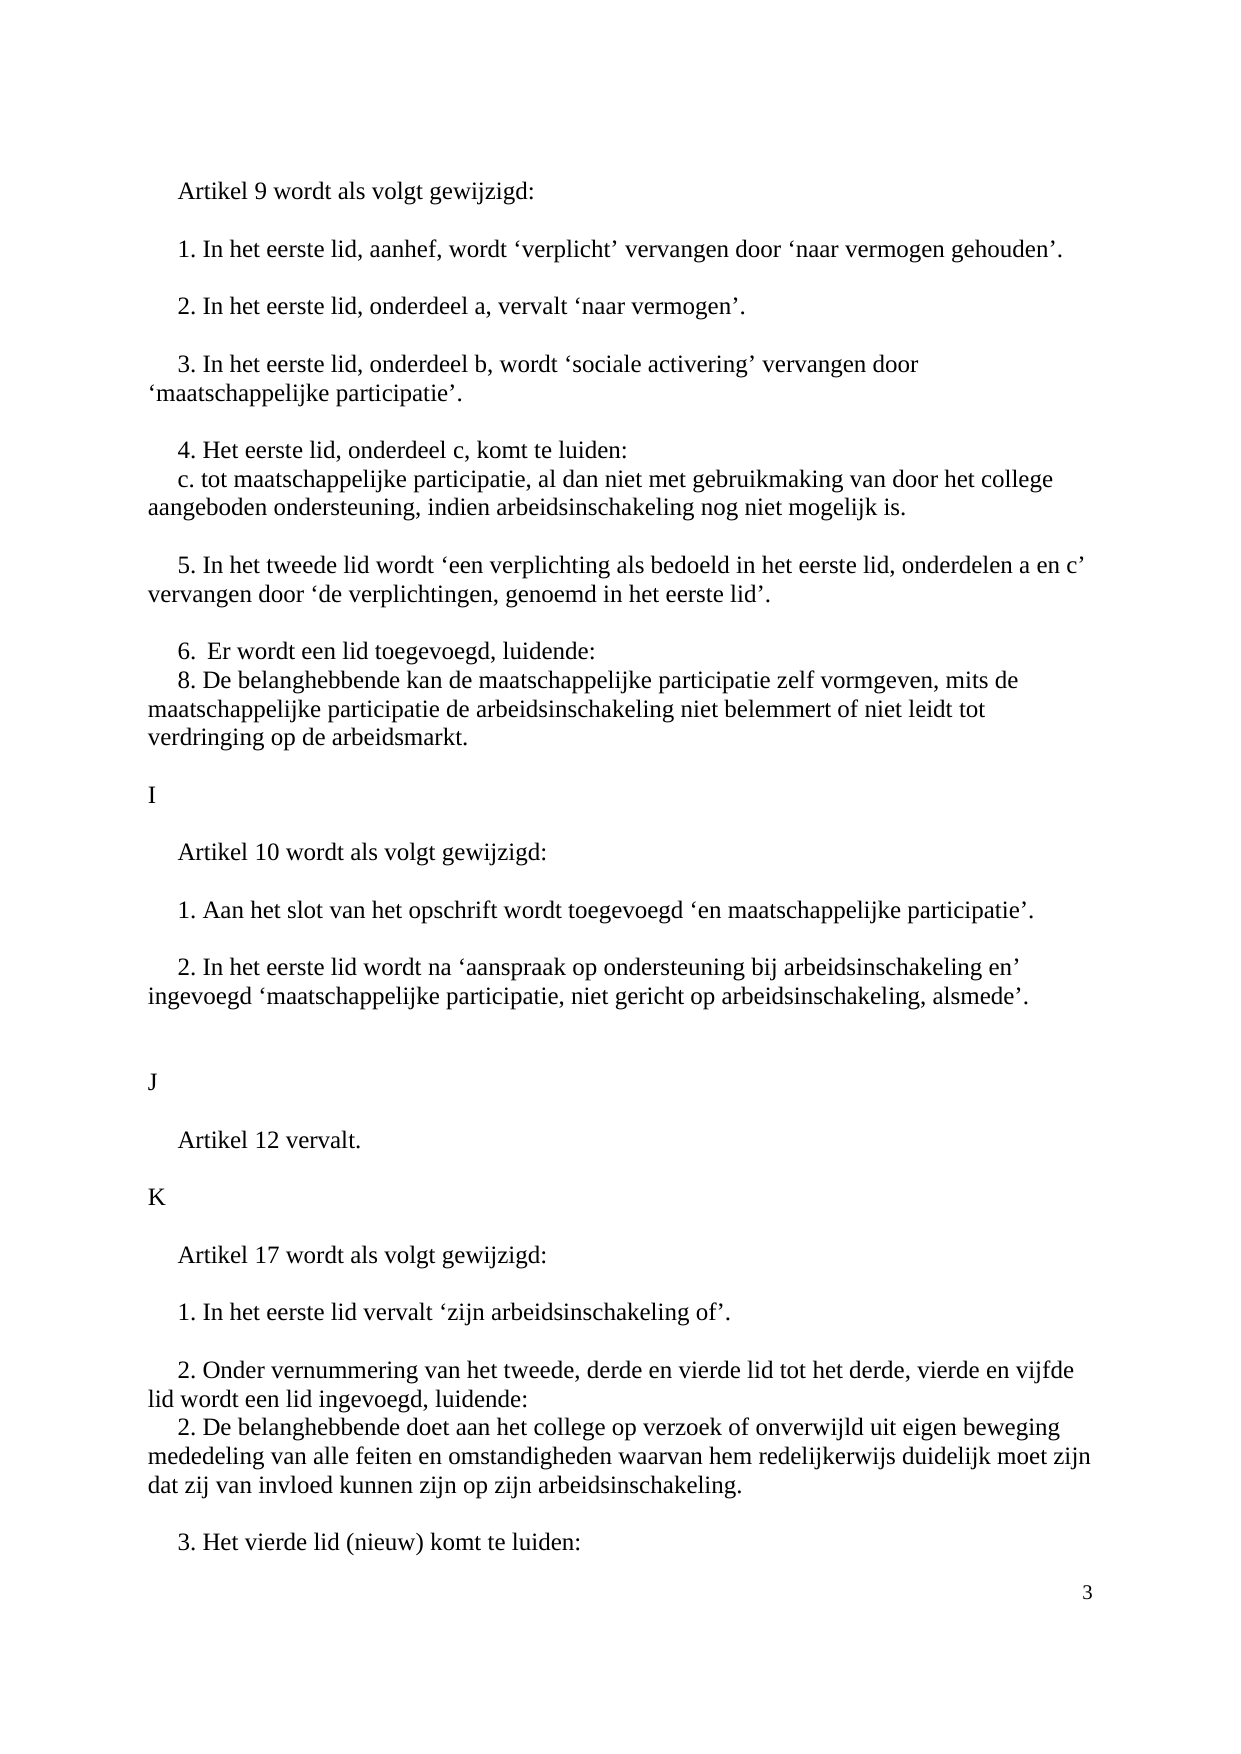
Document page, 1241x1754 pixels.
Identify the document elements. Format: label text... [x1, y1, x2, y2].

text 6. Er wordt een lid toegevoegd, luidende: [148, 636, 1093, 665]
text 2. In het eerste lid, onderdeel a, vervalt ‘naar vermogen’. [148, 291, 1093, 320]
text Artikel 12 vervalt. [148, 1125, 1093, 1154]
text K [148, 1182, 1093, 1211]
text 8. De belanghebbende kan de maatschappelijke participatie zelf vormgeven, mits de maatschappelijke participatie de arbeidsinschakeling niet belemmert of niet leidt tot verdringing op de arbeidsmarkt. [148, 665, 1093, 751]
text 4. Het eerste lid, onderdeel c, komt te luiden: [148, 435, 1093, 464]
text I [148, 780, 1093, 809]
text c. tot maatschappelijke participatie, al dan niet met gebruikmaking van door het college aangeboden ondersteuning, indien arbeidsinschakeling nog niet mogelijk is. [148, 464, 1093, 521]
text J [148, 1067, 1093, 1096]
text 2. De belanghebbende doet aan het college op verzoek of onverwijld uit eigen beweging mededeling van alle feiten en omstandigheden waarvan hem redelijkerwijs duidelijk moet zijn dat zij van invloed kunnen zijn op zijn arbeidsinschakeling. [148, 1412, 1092, 1499]
text 2. In het eerste lid wordt na ‘aanspraak op ondersteuning bij arbeidsinschakeling en’ ingevoegd ‘maatschappelijke participatie, niet gericht op arbeidsinschakeling, alsmede’. [148, 952, 1093, 1010]
text Artikel 10 wordt als volgt gewijzigd: [148, 837, 1093, 866]
text 3. In het eerste lid, onderdeel b, wordt ‘sociale activering’ vervangen door ‘maatschappelijke participatie’. [148, 349, 1093, 406]
text Artikel 9 wordt als volgt gewijzigd: [148, 176, 1093, 205]
text 2. Onder vernummering van het tweede, derde en vierde lid tot het derde, vierde en vijfde lid wordt een lid ingevoegd, luidende: [148, 1355, 1092, 1412]
text 1. In het eerste lid vervalt ‘zijn arbeidsinschakeling of’. [148, 1297, 1092, 1326]
text Artikel 17 wordt als volgt gewijzigd: [148, 1240, 1092, 1269]
text 5. In het tweede lid wordt ‘een verplichting als bedoeld in het eerste lid, onderdelen a en c’ vervangen door ‘de verplichtingen, genoemd in het eerste lid’. [148, 550, 1093, 607]
text 1. In het eerste lid, aanhef, wordt ‘verplicht’ vervangen door ‘naar vermogen gehouden’. [148, 234, 1093, 263]
text 1. Aan het slot van het opschrift wordt toegevoegd ‘en maatschappelijke participatie’. [148, 895, 1093, 924]
text 3. Het vierde lid (nieuw) komt te luiden: [148, 1527, 1092, 1556]
